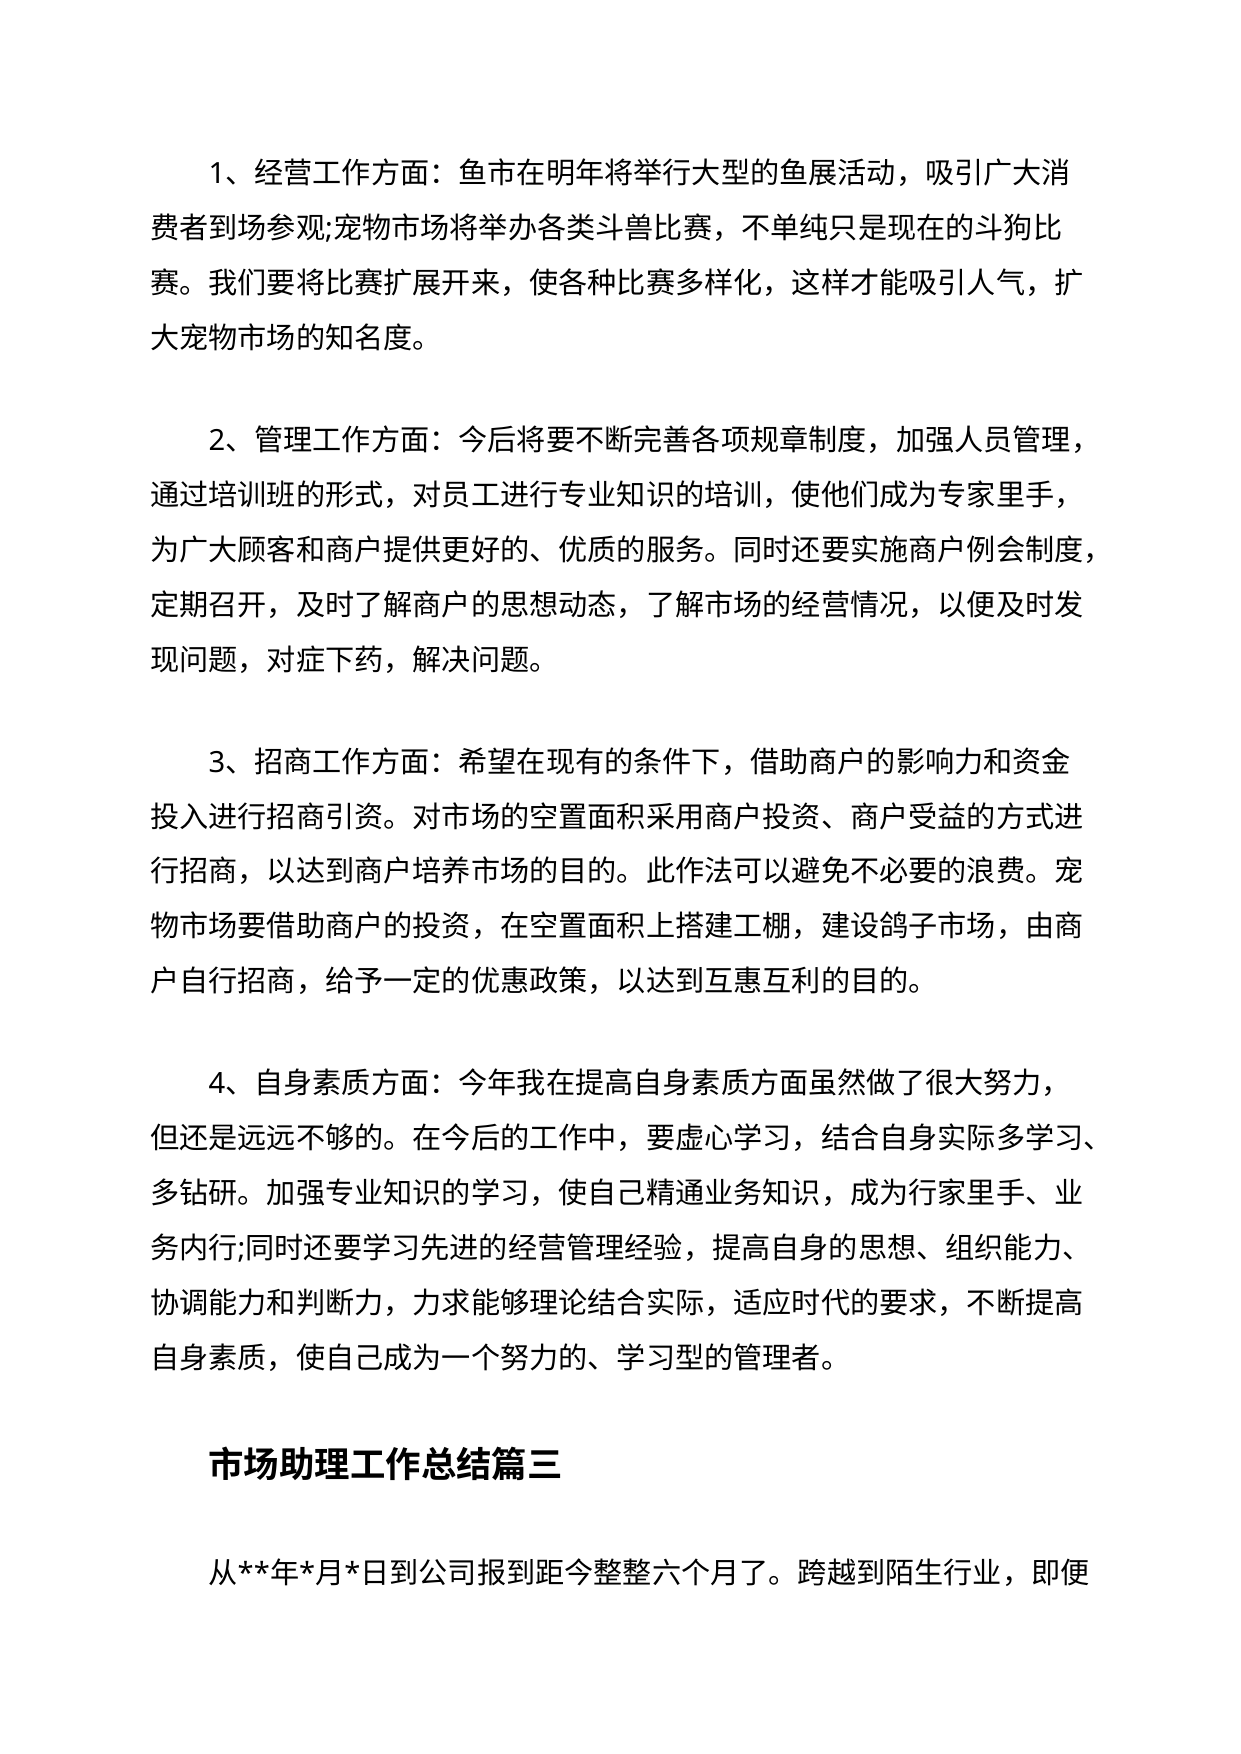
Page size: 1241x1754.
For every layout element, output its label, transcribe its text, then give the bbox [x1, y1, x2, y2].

text 市场助理工作总结篇三 [150, 1436, 1090, 1487]
text 3、招商工作方面：希望在现有的条件下，借助商户的影响力和资金投入进行招商引资。对市场的空置面积采用商户投资、商户受益的方式进行招商，以达到商户培养市场的目的。此作法可以避免不必要的浪费。宠物市场要借助商户的投资，在空置面积上搭建工棚，建设鸽子市场，由商户自行招商，给予一定的优惠政策，以达到互惠互利的目的。 [150, 738, 1090, 1000]
text 2、管理工作方面：今后将要不断完善各项规章制度，加强人员管理，通过培训班的形式，对员工进行专业知识的培训，使他们成为专家里手，为广大顾客和商户提供更好的、优质的服务。同时还要实施商户例会制度，定期召开，及时了解商户的思想动态，了解市场的经营情况，以便及时发现问题，对症下药，解决问题。 [150, 417, 1090, 679]
text 4、自身素质方面：今年我在提高自身素质方面虽然做了很大努力，但还是远远不够的。在今后的工作中，要虚心学习，结合自身实际多学习、多钻研。加强专业知识的学习，使自己精通业务知识，成为行家里手、业务内行;同时还要学习先进的经营管理经验，提高自身的思想、组织能力、协调能力和判断力，力求能够理论结合实际，适应时代的要求，不断提高自身素质，使自己成为一个努力的、学习型的管理者。 [150, 1059, 1090, 1377]
text 1、经营工作方面：鱼市在明年将举行大型的鱼展活动，吸引广大消费者到场参观;宠物市场将举办各类斗兽比赛，不单纯只是现在的斗狗比赛。我们要将比赛扩展开来，使各种比赛多样化，这样才能吸引人气，扩大宠物市场的知名度。 [150, 150, 1090, 357]
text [150, 1549, 1090, 1592]
